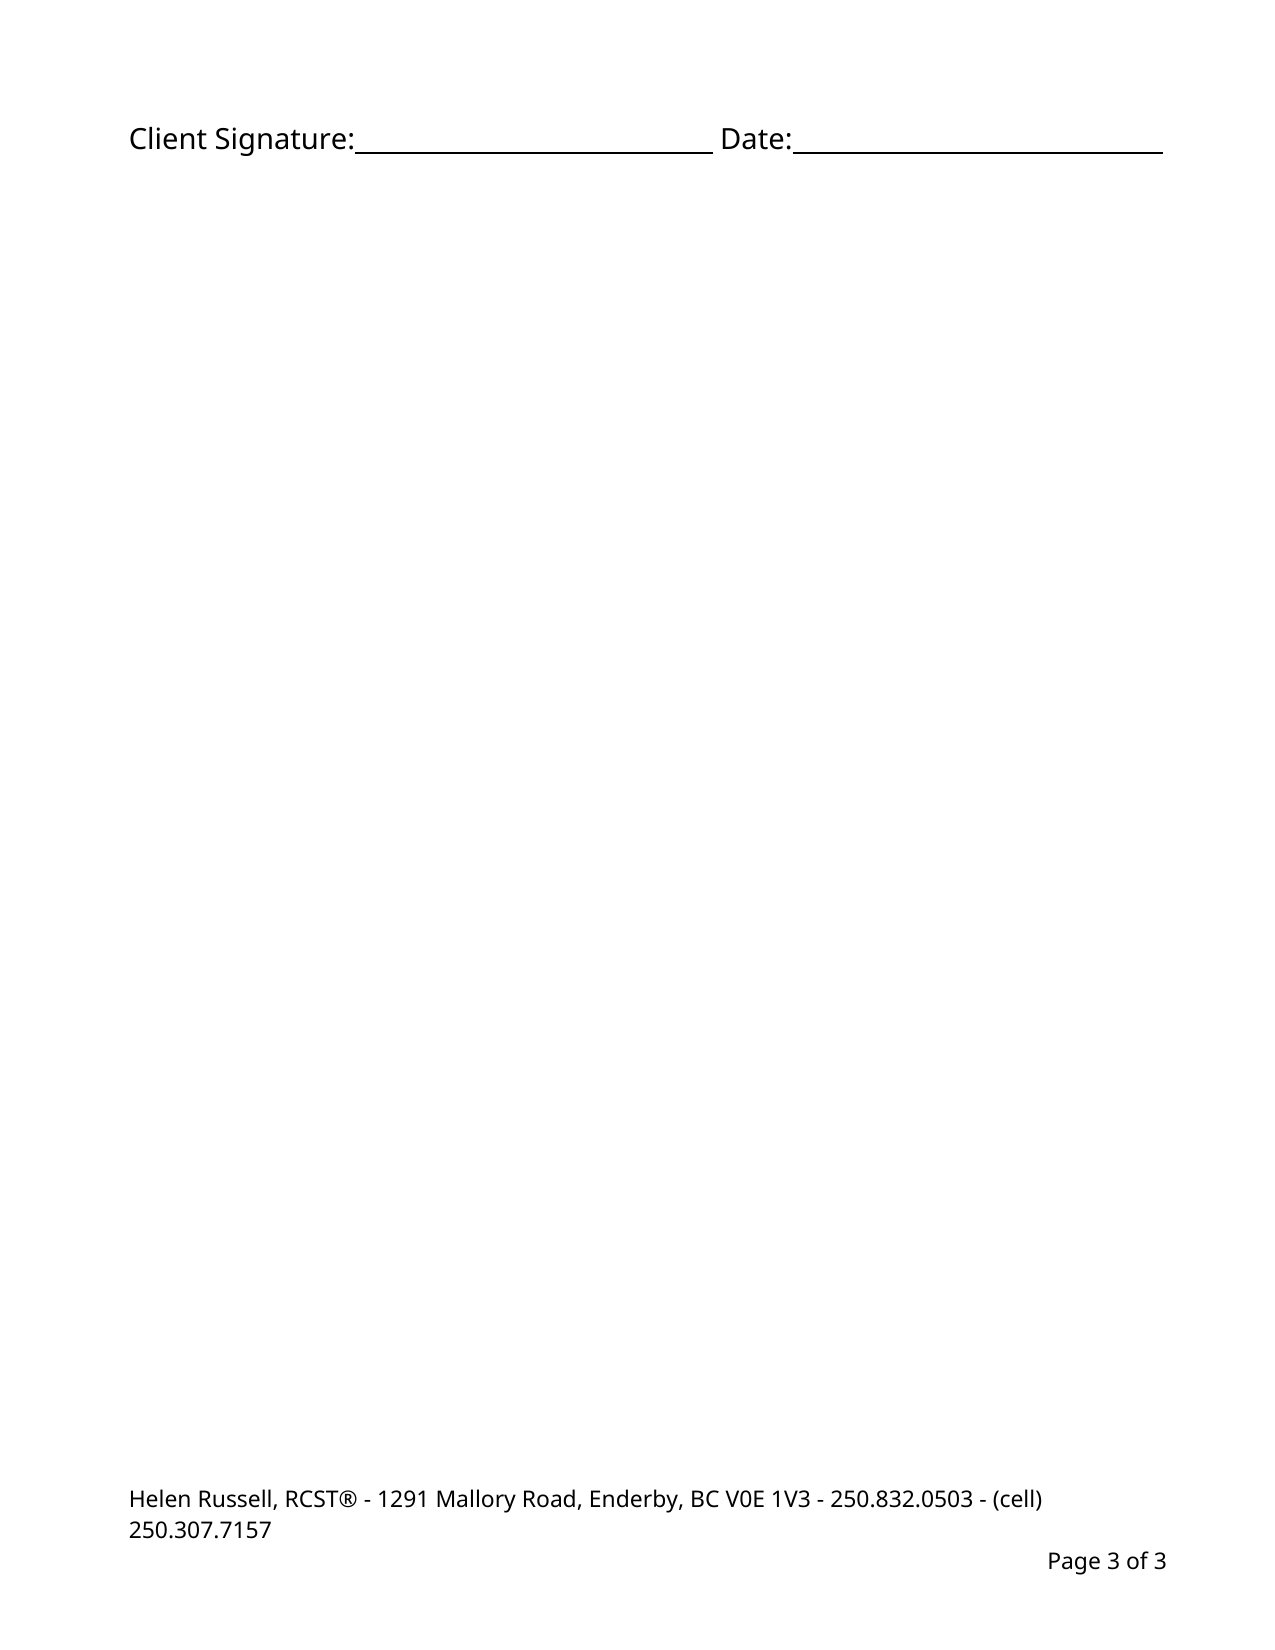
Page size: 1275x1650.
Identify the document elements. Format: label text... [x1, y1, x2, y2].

text Client Signature: Date: [128, 118, 1167, 158]
